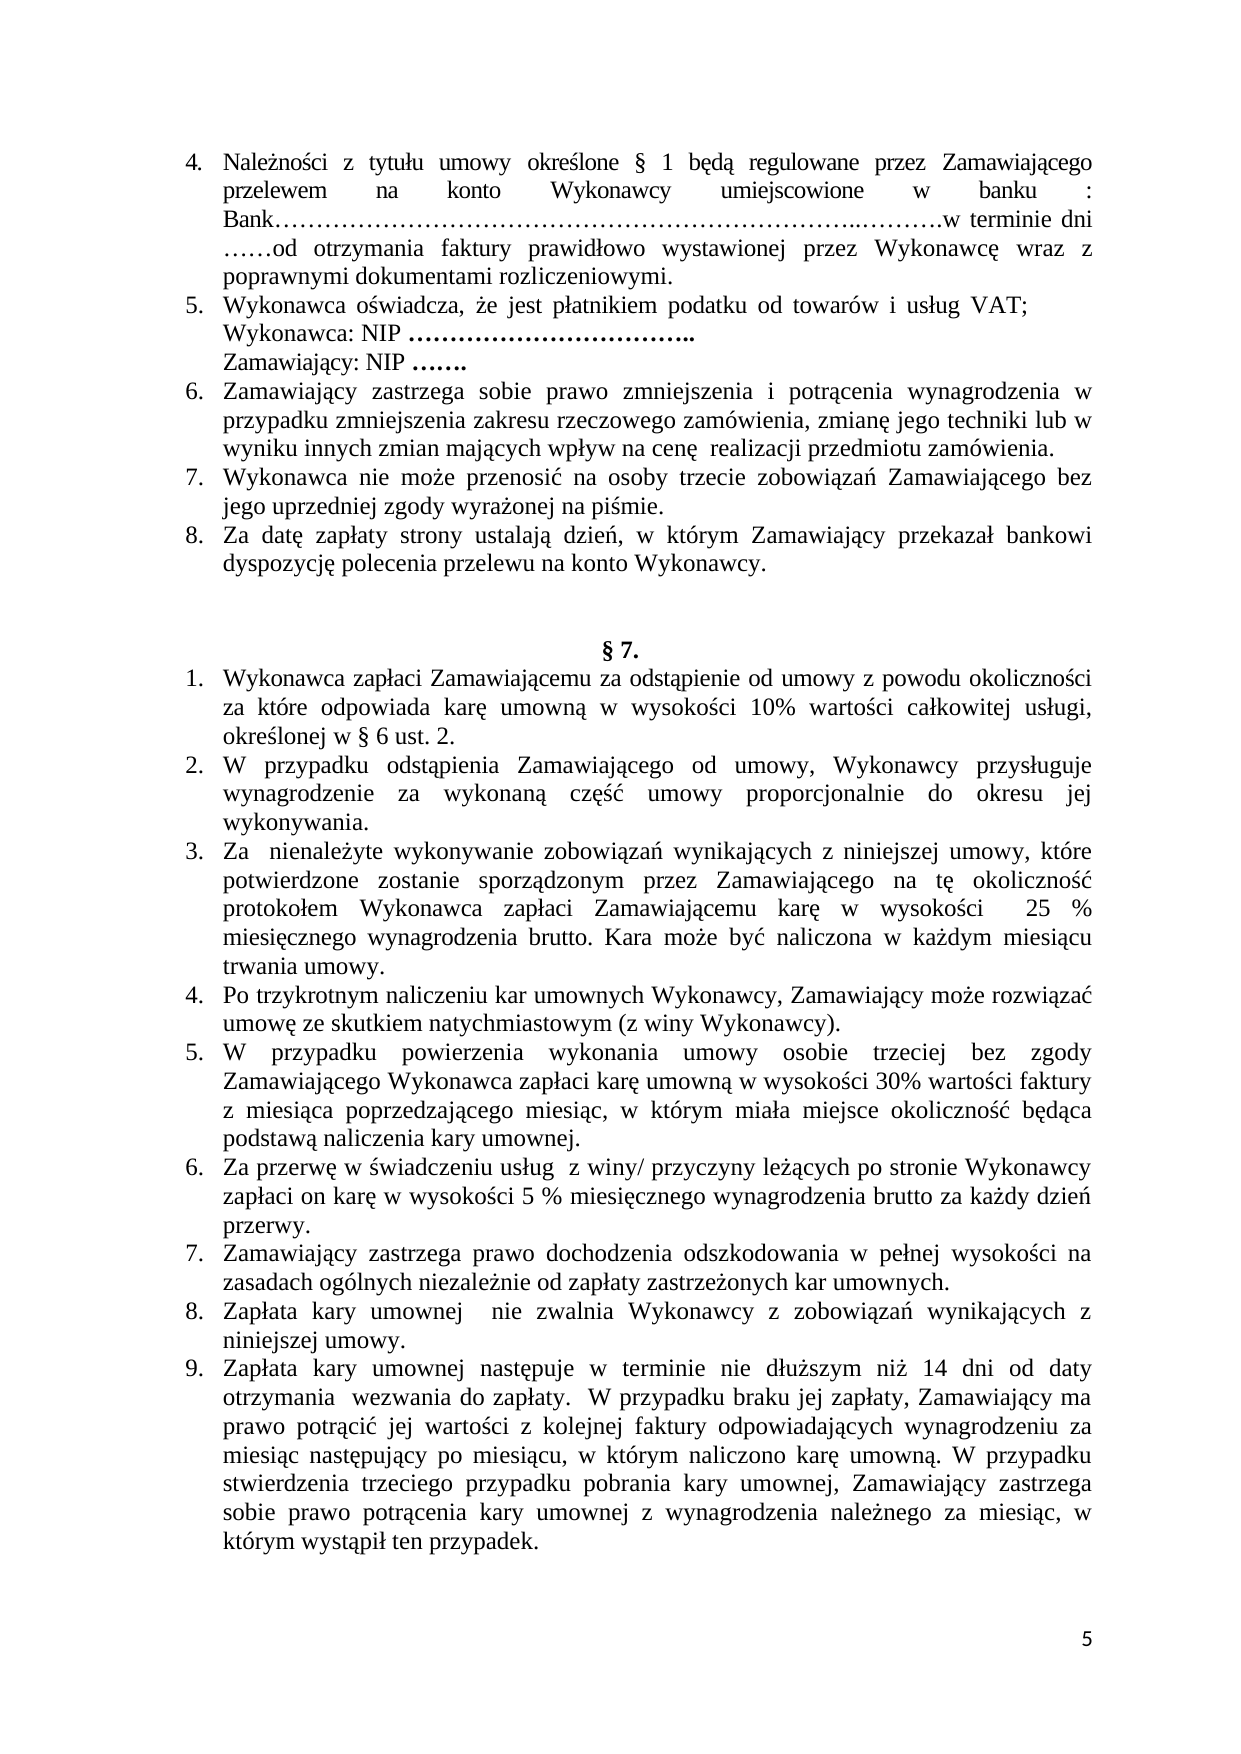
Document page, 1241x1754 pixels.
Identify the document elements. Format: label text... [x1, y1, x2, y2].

list Po trzykrotnym naliczeniu kar umownych Wykonawcy, Zamawiający może rozwiązać umowę ze skutkiem natychmiastowym (z winy Wykonawcy). [185, 980, 1092, 1037]
list Wykonawca oświadcza, że jest płatnikiem podatku od towarów i usług VAT; Wykonawca: NIP …………………………….. [185, 290, 1029, 347]
list Za datę zapłaty strony ustalają dzień, w którym Zamawiający przekazał bankowi dyspozycję polecenia przelewu na konto Wykonawcy. [185, 520, 1093, 577]
list Zamawiający zastrzega sobie prawo zmniejszenia i potrącenia wynagrodzenia w przypadku zmniejszenia zakresu rzeczowego zamówienia, zmianę jego techniki lub w wyniku innych zmian mających wpływ na cenę realizacji przedmiotu zamówienia. [185, 376, 1093, 462]
list W przypadku odstąpienia Zamawiającego od umowy, Wykonawcy przysługuje wynagrodzenie za wykonaną część umowy proporcjonalnie do okresu jej wykonywania. [185, 750, 1092, 836]
list Wykonawca zapłaci Zamawiającemu za odstąpienie od umowy z powodu okoliczności za które odpowiada karę umowną w wysokości 10% wartości całkowitej usługi, określonej w § 6 ust. 2. [185, 663, 1092, 750]
list Zamawiający zastrzega prawo dochodzenia odszkodowania w pełnej wysokości na zasadach ogólnych niezależnie od zapłaty zastrzeżonych kar umownych. [185, 1238, 1092, 1296]
list Zapłata kary umownej nie zwalnia Wykonawcy z zobowiązań wynikających z niniejszej umowy. [185, 1296, 1092, 1353]
list W przypadku powierzenia wykonania umowy osobie trzeciej bez zgody Zamawiającego Wykonawca zapłaci karę umowną w wysokości 30% wartości faktury z miesiąca poprzedzającego miesiąc, w którym miała miejsce okoliczność będąca podstawą naliczenia kary umownej. [185, 1037, 1092, 1152]
text § 7. [148, 635, 1093, 663]
list Należności z tytułu umowy określone § 1 będą regulowane przez Zamawiającego przelewem na konto Wykonawcy umiejscowione w banku : Bank……………………………………………………………..……….w terminie dni ……od otrzymania faktury prawidłowo wystawionej przez Wykonawcę wraz z poprawnymi dokumentami rozliczeniowymi. [185, 148, 1093, 290]
list Za nienależyte wykonywanie zobowiązań wynikających z niniejszej umowy, które potwierdzone zostanie sporządzonym przez Zamawiającego na tę okoliczność protokołem Wykonawca zapłaci Zamawiającemu karę w wysokości 25 % miesięcznego wynagrodzenia brutto. Kara może być naliczona w każdym miesiącu trwania umowy. [185, 836, 1092, 980]
list Zapłata kary umownej następuje w terminie nie dłuższym niż 14 dni od daty otrzymania wezwania do zapłaty. W przypadku braku jej zapłaty, Zamawiający ma prawo potrącić jej wartości z kolejnej faktury odpowiadających wynagrodzeniu za miesiąc następujący po miesiącu, w którym naliczono karę umowną. W przypadku stwierdzenia trzeciego przypadku pobrania kary umownej, Zamawiający zastrzega sobie prawo potrącenia kary umownej z wynagrodzenia należnego za miesiąc, w którym wystąpił ten przypadek. [185, 1353, 1092, 1555]
list Zamawiający: NIP ……. [223, 347, 1093, 376]
list Wykonawca nie może przenosić na osoby trzecie zobowiązań Zamawiającego bez jego uprzedniej zgody wyrażonej na piśmie. [185, 462, 1093, 520]
list Za przerwę w świadczeniu usług z winy/ przyczyny leżących po stronie Wykonawcy zapłaci on karę w wysokości 5 % miesięcznego wynagrodzenia brutto za każdy dzień przerwy. [185, 1152, 1092, 1238]
